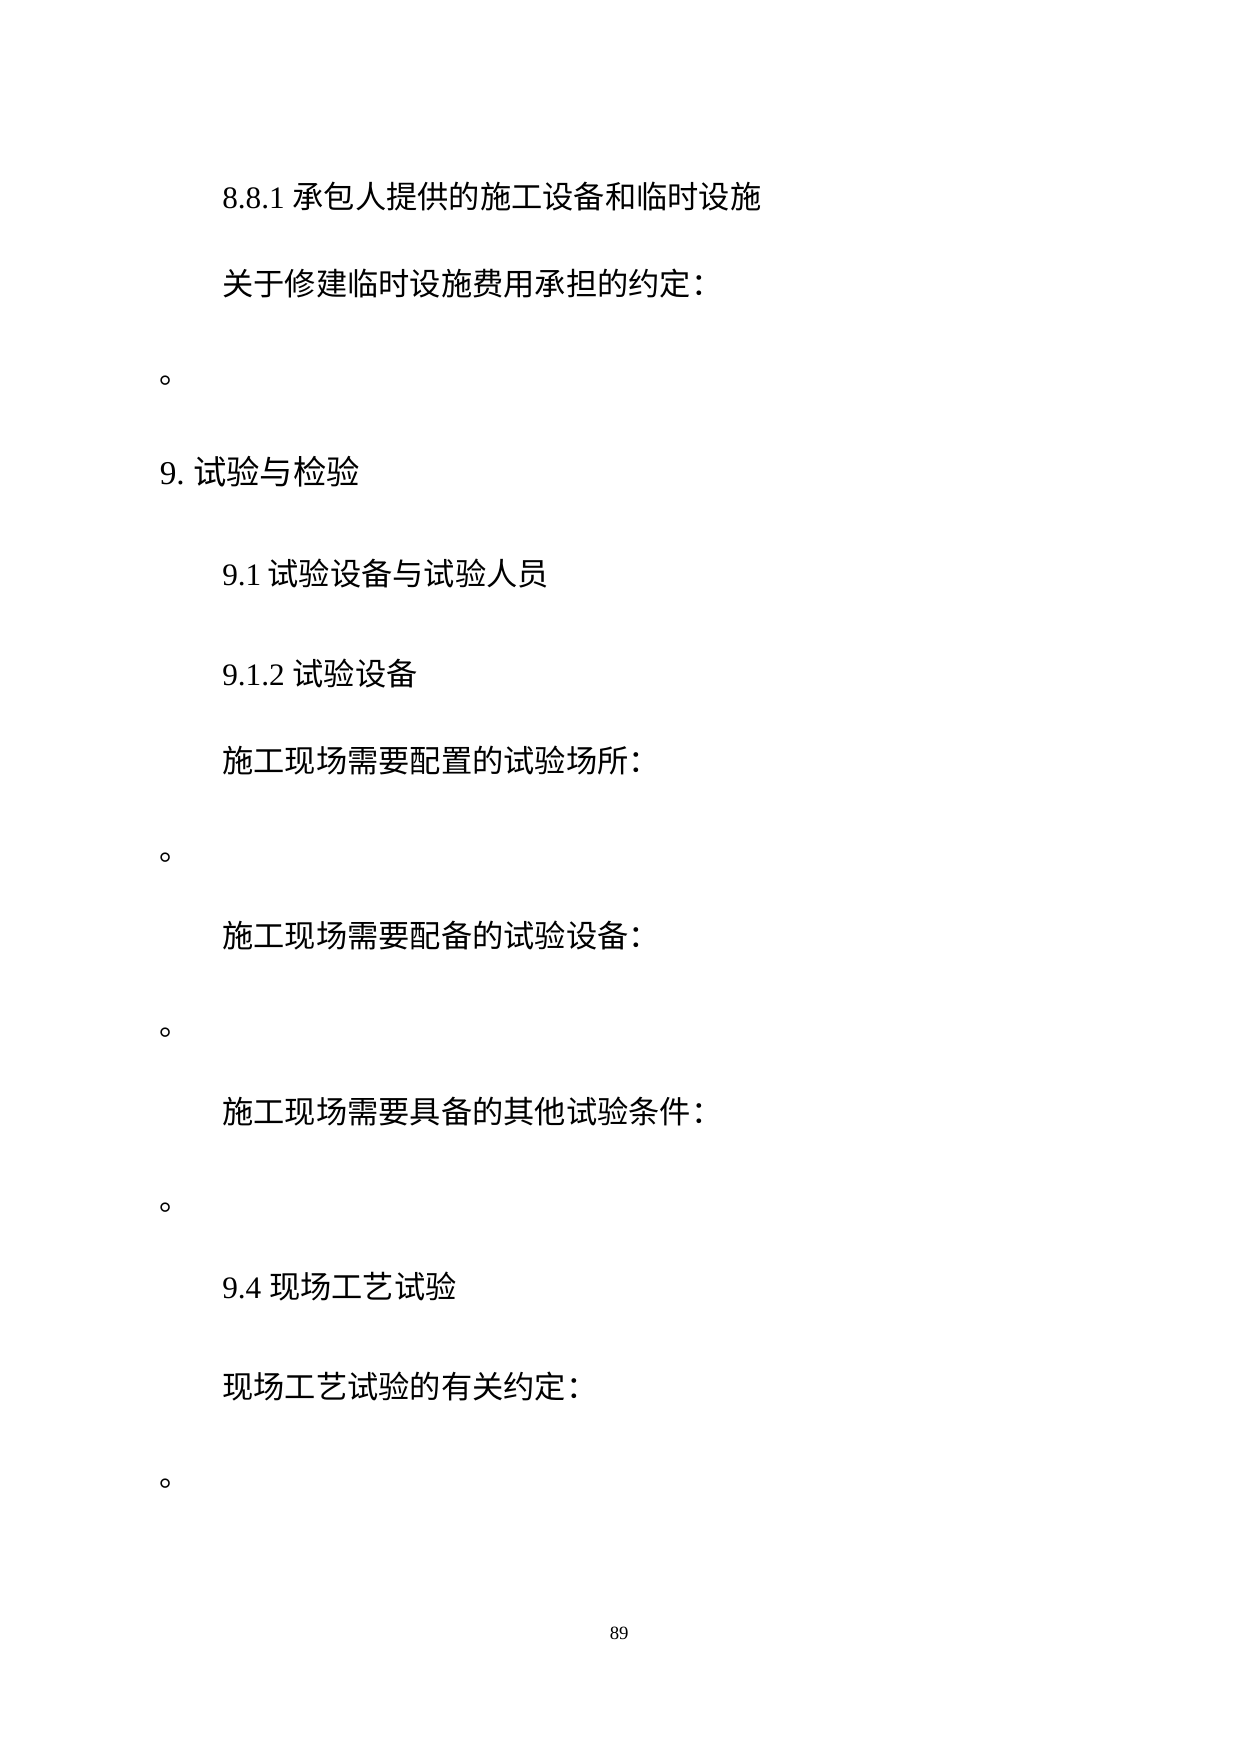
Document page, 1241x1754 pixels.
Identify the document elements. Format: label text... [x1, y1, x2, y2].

text 施工现场需要配备的试验设备： [159, 902, 1078, 967]
text 9.1.2 试验设备 [159, 639, 1078, 704]
text 。 [159, 814, 1078, 879]
text 9. 试验与检验 [159, 437, 1078, 502]
text 。 [159, 1164, 1078, 1229]
text 9.1试验设备与试验人员 [159, 539, 1078, 604]
text 施工现场需要配置的试验场所： [159, 727, 1078, 792]
text 现场工艺试验的有关约定： [159, 1352, 1078, 1417]
text 。 [159, 989, 1078, 1054]
text 9.4 现场工艺试验 [159, 1252, 1078, 1317]
text 8.8.1 承包人提供的施工设备和临时设施 [159, 162, 1078, 227]
text 。 [159, 1440, 1078, 1505]
text 关于修建临时设施费用承担的约定： [159, 249, 1078, 314]
text 。 [159, 337, 1078, 402]
text 施工现场需要具备的其他试验条件： [159, 1077, 1078, 1142]
